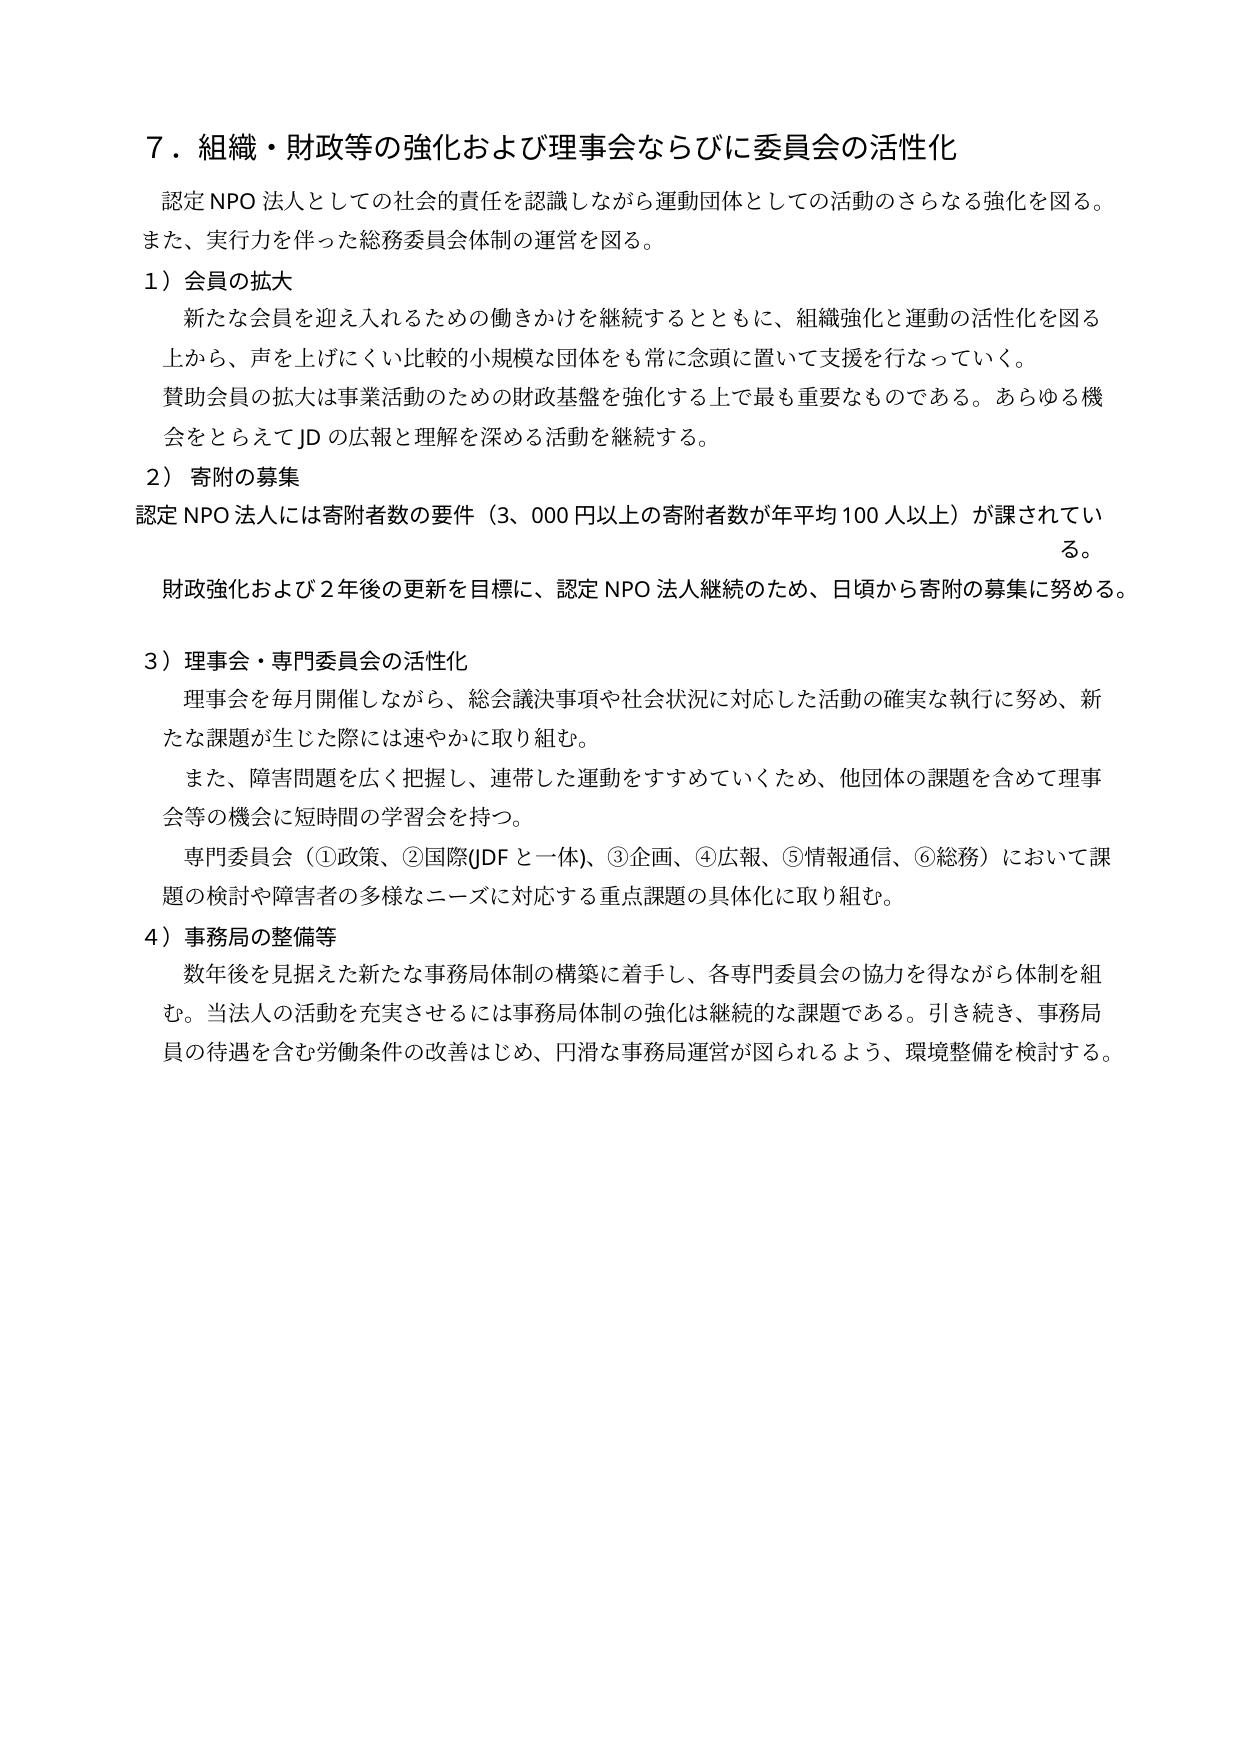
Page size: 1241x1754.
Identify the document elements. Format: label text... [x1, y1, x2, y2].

text 新たな会員を迎え入れるための働きかけを継続するとともに、組織強化と運動の活性化を図る上から、声を上げにくい比較的小規模な団体をも常に念頭に置いて支援を行なっていく。 [163, 302, 1123, 372]
text ２） 寄附の募集 [142, 460, 1123, 492]
text 認定NPO 法人としての社会的責任を認識しながら運動団体としての活動のさらなる強化を図る。また、実行力を伴った総務委員会体制の運営を図る。 [140, 184, 1123, 255]
subtitle ３）理事会・専門委員会の活性化 [140, 644, 1123, 676]
text 専門委員会（①政策、②国際(JDF と一体)、③企画、④広報、⑤情報通信、⑥総務）において課題の検討や障害者の多様なニーズに対応する重点課題の具体化に取り組む。 [163, 840, 1123, 911]
text また、障害問題を広く把握し、連帯した運動をすすめていくため、他団体の課題を含めて理事会等の機会に短時間の学習会を持つ。 [163, 761, 1123, 832]
text 数年後を見据えた新たな事務局体制の構築に着手し、各専門委員会の協力を得ながら体制を組む。当法人の活動を充実させるには事務局体制の強化は継続的な課題である。引き続き、事務局員の待遇を含む労働条件の改善はじめ、円滑な事務局運営が図られるよう、環境整備を検討する。 [163, 957, 1123, 1104]
text 理事会を毎月開催しながら、総会議決事項や社会状況に対応した活動の確実な執行に努め、新たな課題が生じた際には速やかに取り組む。 [163, 682, 1123, 753]
subtitle ４）事務局の整備等 [140, 919, 1123, 951]
text 認定NPO法人には寄附者数の要件（3、000 円以上の寄附者数が年平均100 人以上）が課されている。 [113, 498, 1102, 564]
text 財政強化および２年後の更新を目標に、認定NPO 法人継続のため、日頃から寄附の募集に努める。 [163, 572, 1123, 636]
text 賛助会員の拡大は事業活動のための財政基盤を強化する上で最も重要なものである。あらゆる機会をとらえてJD の広報と理解を深める活動を継続する。 [163, 381, 1123, 451]
subtitle １）会員の拡大 [140, 264, 1123, 295]
subtitle ７．組織・財政等の強化および理事会ならびに委員会の活性化 [140, 124, 1123, 167]
